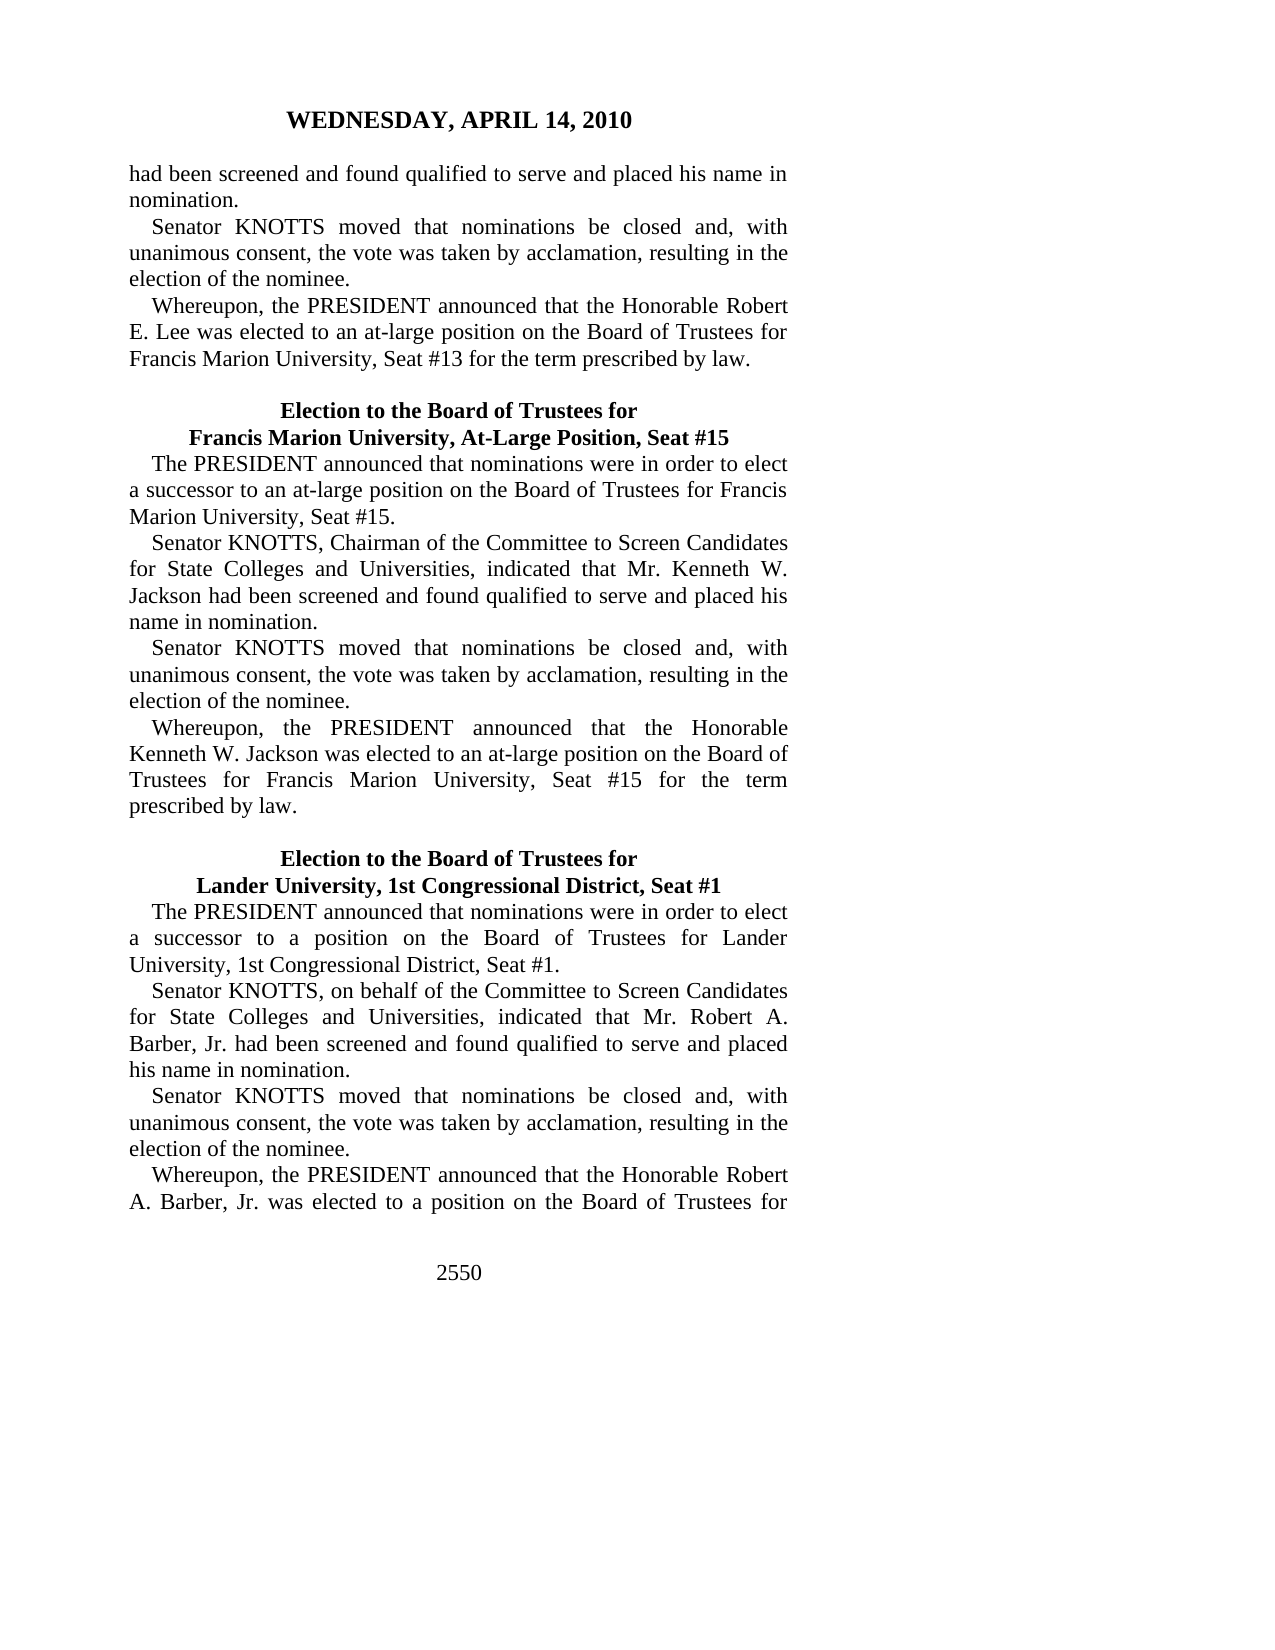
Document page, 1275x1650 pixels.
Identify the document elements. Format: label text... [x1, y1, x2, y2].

text Senator KNOTTS, Chairman of the Committee to Screen Candidates for State Colleges and Universities, indicated that Mr. Kenneth W. Jackson had been screened and found qualified to serve and placed his name in nomination. [129, 529, 789, 634]
text Election to the Board of Trustees for [129, 845, 789, 872]
text Election to the Board of Trustees for [129, 397, 789, 424]
text Lander University, 1st Congressional District, Seat #1 [129, 872, 789, 898]
text The PRESIDENT announced that nominations were in order to elect a successor to an at-large position on the Board of Trustees for Francis Marion University, Seat #15. [129, 450, 789, 529]
text Whereupon, the PRESIDENT announced that the Honorable Kenneth W. Jackson was elected to an at-large position on the Board of Trustees for Francis Marion University, Seat #15 for the term prescribed by law. [129, 713, 789, 819]
text Whereupon, the PRESIDENT announced that the Honorable Robert E. Lee was elected to an at-large position on the Board of Trustees for Francis Marion University, Seat #13 for the term prescribed by law. [129, 292, 789, 371]
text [129, 1162, 789, 1214]
text The PRESIDENT announced that nominations were in order to elect a successor to a position on the Board of Trustees for Lander University, 1st Congressional District, Seat #1. [129, 898, 789, 977]
text Francis Marion University, At-Large Position, Seat #15 [129, 424, 789, 450]
text Senator KNOTTS, on behalf of the Committee to Screen Candidates for State Colleges and Universities, indicated that Mr. Robert A. Barber, Jr. had been screened and found qualified to serve and placed his name in nomination. [129, 977, 789, 1082]
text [129, 160, 789, 213]
